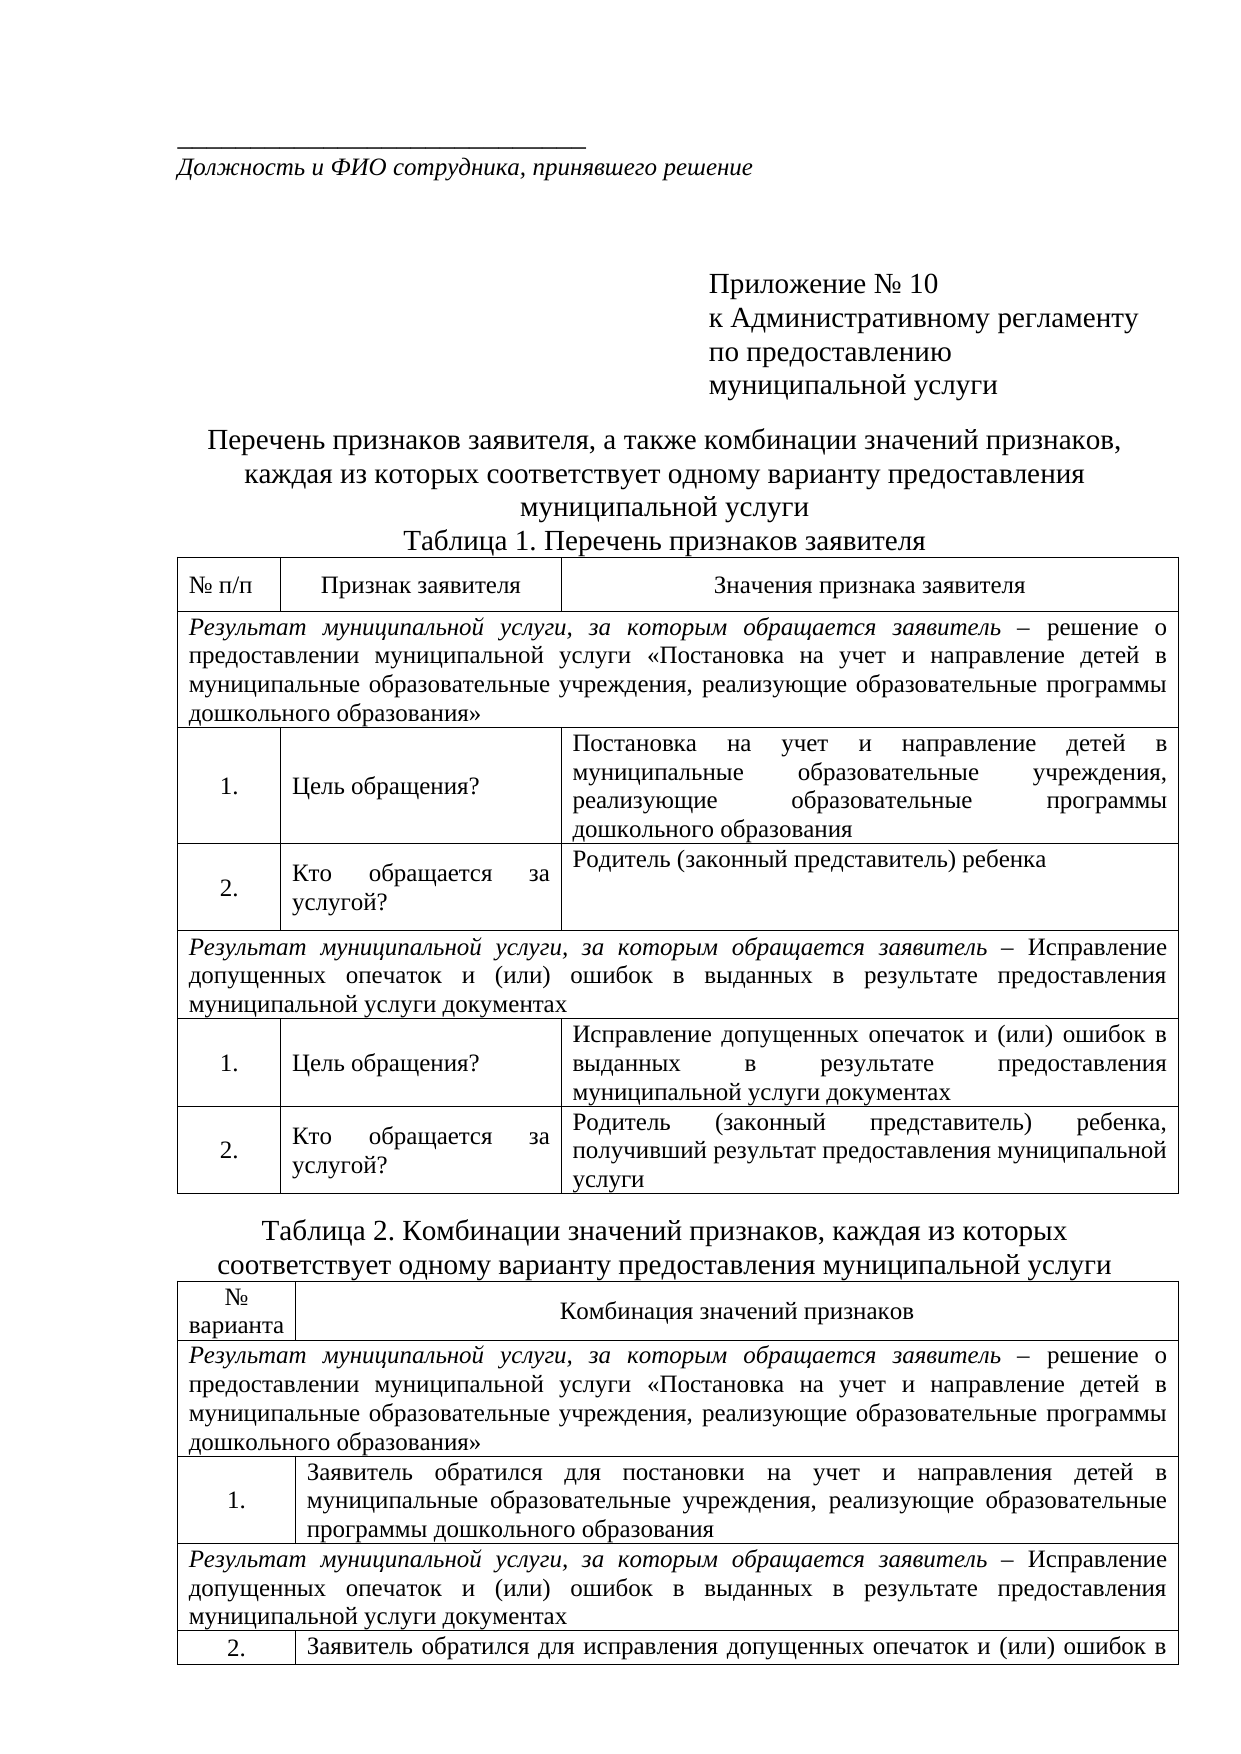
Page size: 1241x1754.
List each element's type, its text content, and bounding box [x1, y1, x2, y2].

table_header № варианта [178, 1282, 295, 1339]
table_header Признак заявителя [281, 558, 561, 611]
table_cell 2. [178, 1107, 280, 1193]
text Приложение № 10 [709, 267, 1152, 300]
table_cell Родитель (законный представитель) ребенка [562, 844, 1178, 930]
text Таблица 2. Комбинации значений признаков, каждая из которых соответствует одному варианту предоставления муниципальной услуги [177, 1213, 1152, 1281]
text к Административному регламенту по предоставлению муниципальной услуги [709, 300, 1152, 401]
table_header № п/п [178, 558, 280, 611]
text Перечень признаков заявителя, а также комбинации значений признаков, каждая из которых соответствует одному варианту предоставления муниципальной услуги [177, 422, 1152, 523]
table_cell 2. [178, 844, 280, 930]
table_cell Кто обращается за услугой? [281, 844, 561, 930]
table_header Комбинация значений признаков [296, 1282, 1178, 1339]
table_cell Результат муниципальной услуги, за которым обращается заявитель – Исправление допущенных опечаток и (или) ошибок в выданных в результате предоставления муниципальной услуги документах [178, 931, 1178, 1018]
table_cell Исправление допущенных опечаток и (или) ошибок в выданных в результате предоставления муниципальной услуги документах [562, 1019, 1178, 1106]
table_cell Постановка на учет и направление детей в муниципальные образовательные учреждения, реализующие образовательные программы дошкольного образования [562, 728, 1178, 843]
table_cell Цель обращения? [281, 1019, 561, 1106]
table_cell Родитель (законный представитель) ребенка, получивший результат предоставления муниципальной услуги [562, 1107, 1178, 1193]
table_cell Заявитель обратился для постановки на учет и направления детей в муниципальные образовательные учреждения, реализующие образовательные программы дошкольного образования [296, 1457, 1178, 1543]
table_cell 1. [178, 1019, 280, 1106]
text ____________________________ [177, 118, 1152, 152]
table_cell Кто обращается за услугой? [281, 1107, 561, 1193]
text Должность и ФИО сотрудника, принявшего решение [177, 152, 1152, 180]
text Таблица 1. Перечень признаков заявителя [177, 523, 1152, 557]
table_cell Результат муниципальной услуги, за которым обращается заявитель – решение о предоставлении муниципальной услуги «Постановка на учет и направление детей в муниципальные образовательные учреждения, реализующие образовательные программы дошкольного образования» [178, 612, 1178, 727]
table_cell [296, 1631, 1178, 1664]
table_cell 1. [178, 728, 280, 843]
table_cell 2. [178, 1631, 295, 1664]
table_cell Цель обращения? [281, 728, 561, 843]
table_header Значения признака заявителя [562, 558, 1178, 611]
table_cell Результат муниципальной услуги, за которым обращается заявитель – Исправление допущенных опечаток и (или) ошибок в выданных в результате предоставления муниципальной услуги документах [178, 1544, 1178, 1630]
table_cell 1. [178, 1457, 295, 1543]
table_cell Результат муниципальной услуги, за которым обращается заявитель – решение о предоставлении муниципальной услуги «Постановка на учет и направление детей в муниципальные образовательные учреждения, реализующие образовательные программы дошкольного образования» [178, 1341, 1178, 1456]
